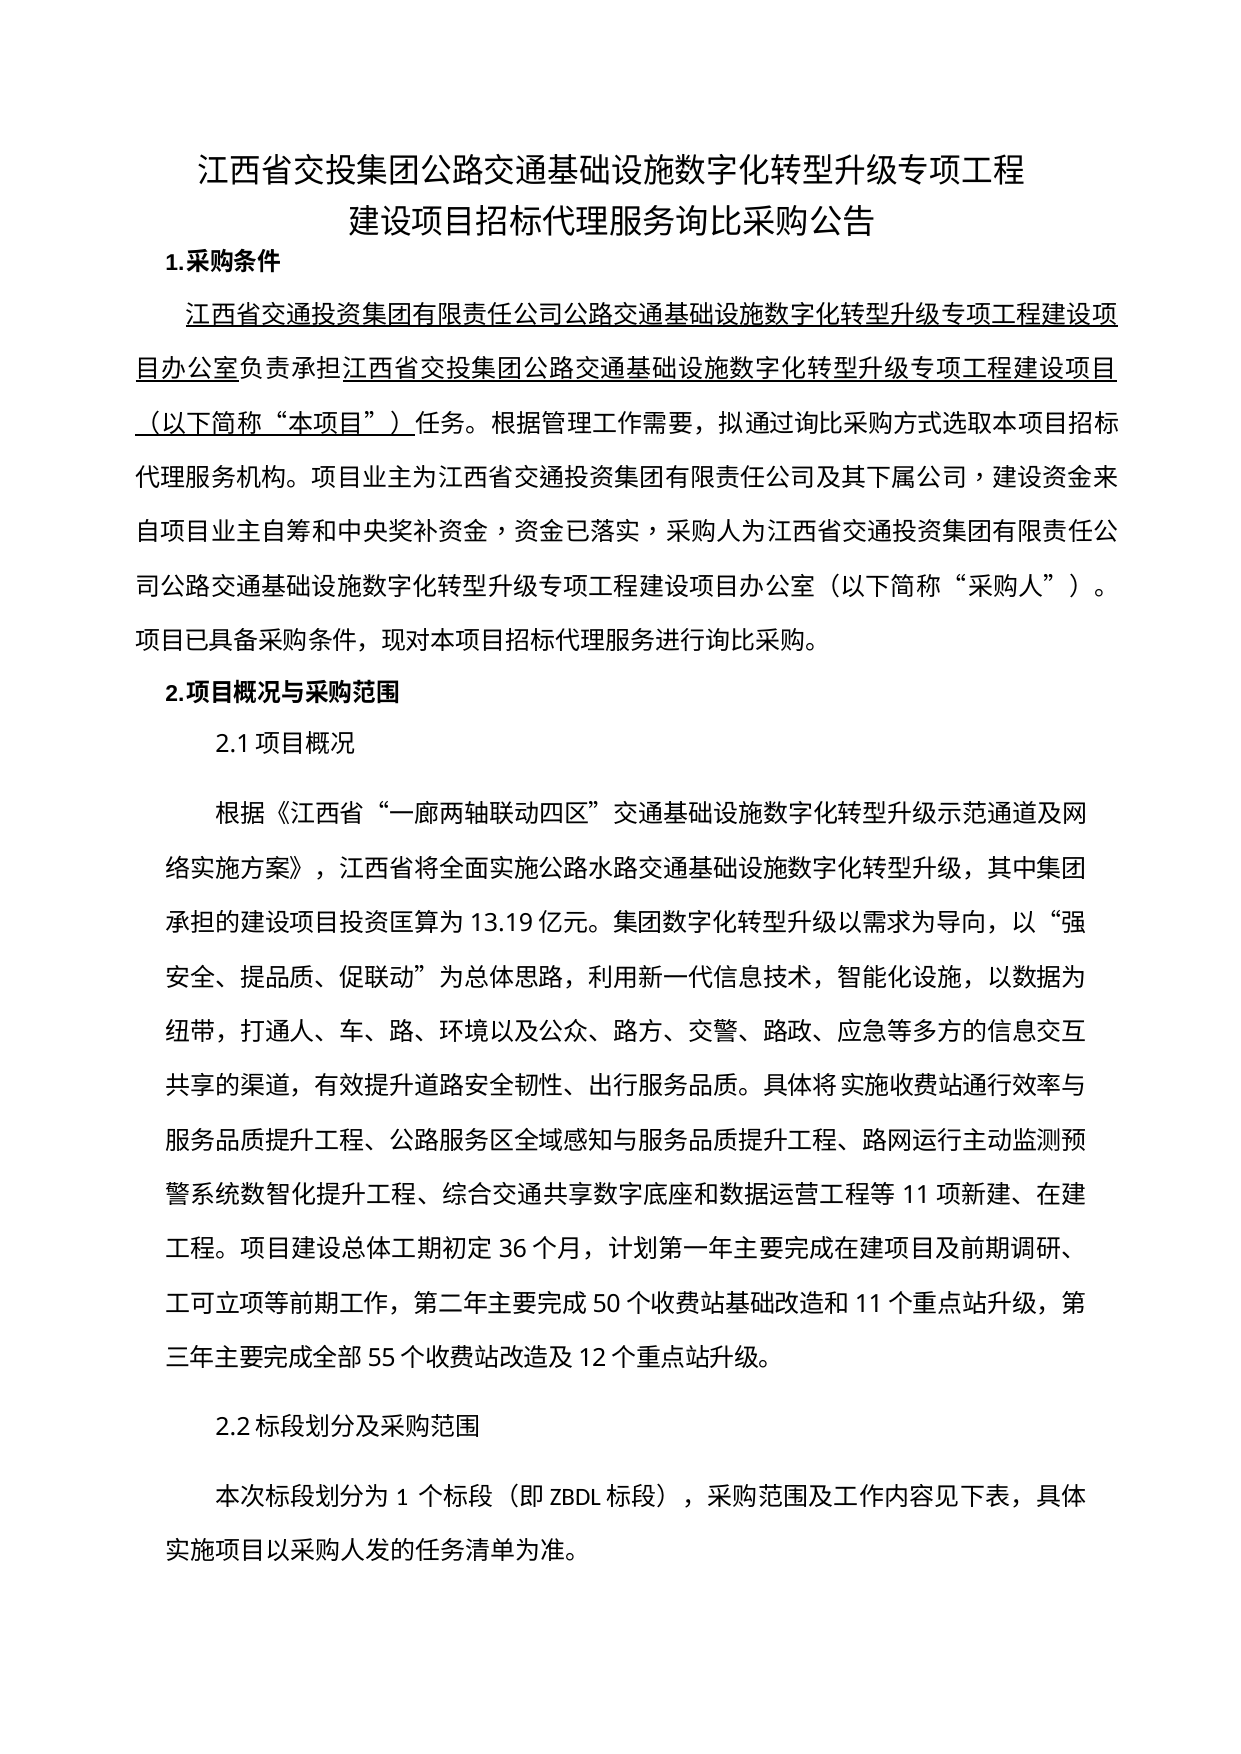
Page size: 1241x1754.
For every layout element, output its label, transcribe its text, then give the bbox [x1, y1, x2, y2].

list 2.1项目概况 [215, 726, 1119, 760]
text 江西省交通投资集团有限责任公司公路交通基础设施数字化转型升级专项工程建设项目办公室负责承担江西省交投集团公路交通基础设施数字化转型升级专项工程建设项目（以下简称“本项目”）任务。根据管理工作需要，拟通过询比采购方式选取本项目招标代理服务机构。项目业主为江西省交通投资集团有限责任公司及其下属公司，建设资金来自项目业主自筹和中央奖补资金，资金已落实，采购人为江西省交通投资集团有限责任公司公路交通基础设施数字化转型升级专项工程建设项目办公室（以下简称“采购人”）。项目已具备采购条件，现对本项目招标代理服务进行询比采购。 [135, 294, 1119, 657]
subtitle 采购条件 [165, 243, 1119, 277]
list 2.2标段划分及采购范围 [215, 1408, 1119, 1442]
text 江西省交投集团公路交通基础设施数字化转型升级专项工程 [135, 144, 1088, 192]
text 本次标段划分为 1 个标段（即ZBDL标段），采购范围及工作内容见下表，具体实施项目以采购人发的任务清单为准。 [165, 1476, 1087, 1567]
subtitle 项目概况与采购范围 [165, 675, 1119, 709]
text 根据《江西省“一廊两轴联动四区”交通基础设施数字化转型升级示范通道及网络实施方案》，江西省将全面实施公路水路交通基础设施数字化转型升级，其中集团承担的建设项目投资匡算为13.19亿元。集团数字化转型升级以需求为导向，以“强安全、提品质、促联动”为总体思路，利用新一代信息技术，智能化设施，以数据为纽带，打通人、车、路、环境以及公众、路方、交警、路政、应急等多方的信息交互共享的渠道，有效提升道路安全韧性、出行服务品质。具体将实施收费站通行效率与服务品质提升工程、公路服务区全域感知与服务品质提升工程、路网运行主动监测预警系统数智化提升工程、综合交通共享数字底座和数据运营工程等11项新建、在建工程。项目建设总体工期初定36个月，计划第一年主要完成在建项目及前期调研、工可立项等前期工作，第二年主要完成50个收费站基础改造和11个重点站升级，第三年主要完成全部55个收费站改造及12个重点站升级。 [165, 794, 1087, 1374]
text 建设项目招标代理服务询比采购公告 [135, 195, 1088, 243]
